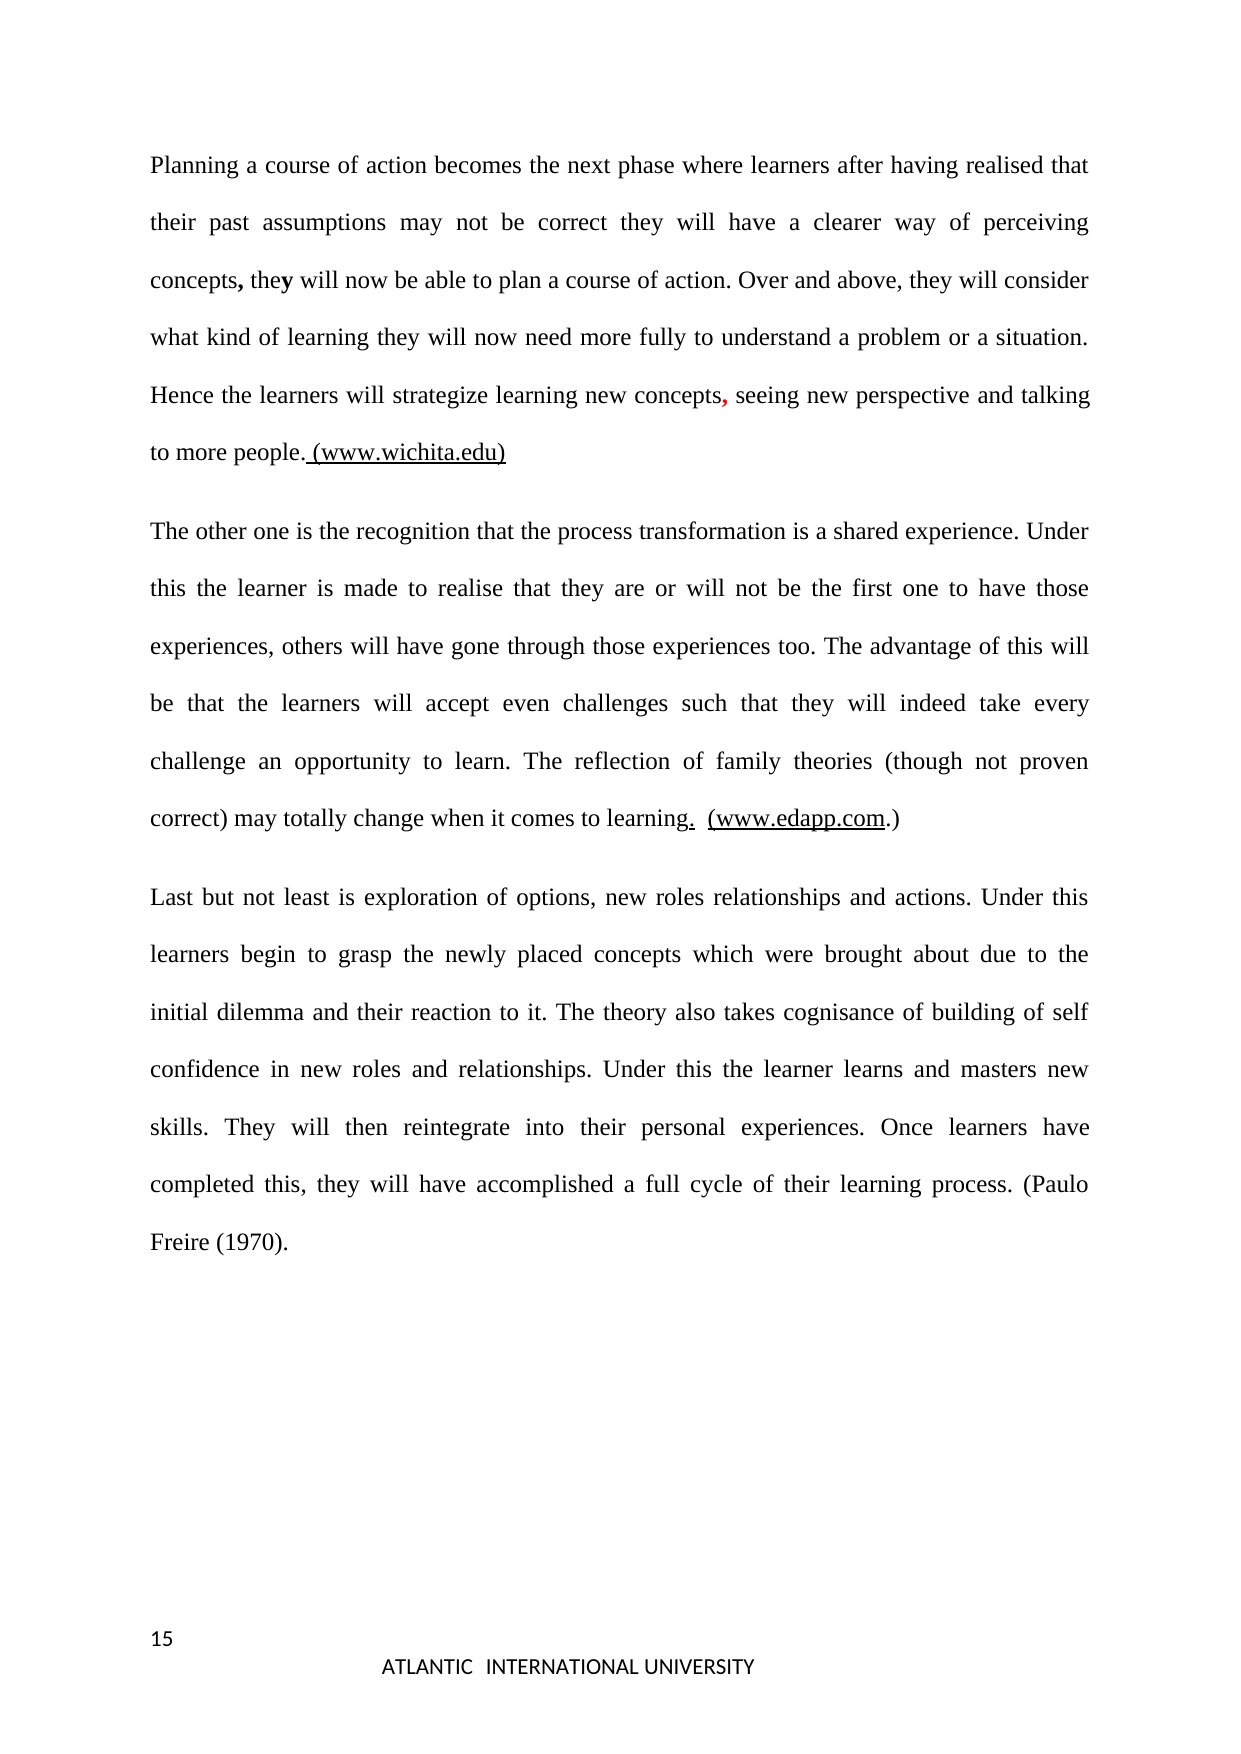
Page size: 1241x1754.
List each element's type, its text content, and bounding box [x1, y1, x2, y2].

text Last but not least is exploration of options, new roles relationships and actions. Under this learners begin to grasp the newly placed concepts which were brought about due to the initial dilemma and their reaction to it. The theory also takes cognisance of building of self confidence in new roles and relationships. Under this the learner learns and masters new skills. They will then reintegrate into their personal experiences. Once learners have completed this, they will have accomplished a full cycle of their learning process. (Paulo Freire (1970). [150, 882, 1090, 1255]
text Planning a course of action becomes the next phase where learners after having realised that their past assumptions may not be correct they will have a clearer way of perceiving concepts, they will now be able to plan a course of action. Over and above, they will consider what kind of learning they will now need more fully to understand a problem or a situation. Hence the learners will strategize learning new concepts, seeing new perspective and talking to more people. (www.wichita.edu) [150, 150, 1090, 466]
text The other one is the recognition that the process transformation is a shared experience. Under this the learner is made to realise that they are or will not be the first one to have those experiences, others will have gone through those experiences too. The advantage of this will be that the learners will accept even challenges such that they will indeed take every challenge an opportunity to learn. The reflection of family theories (though not proven correct) may totally change when it comes to learning. (www.edapp.com.) [150, 516, 1090, 832]
